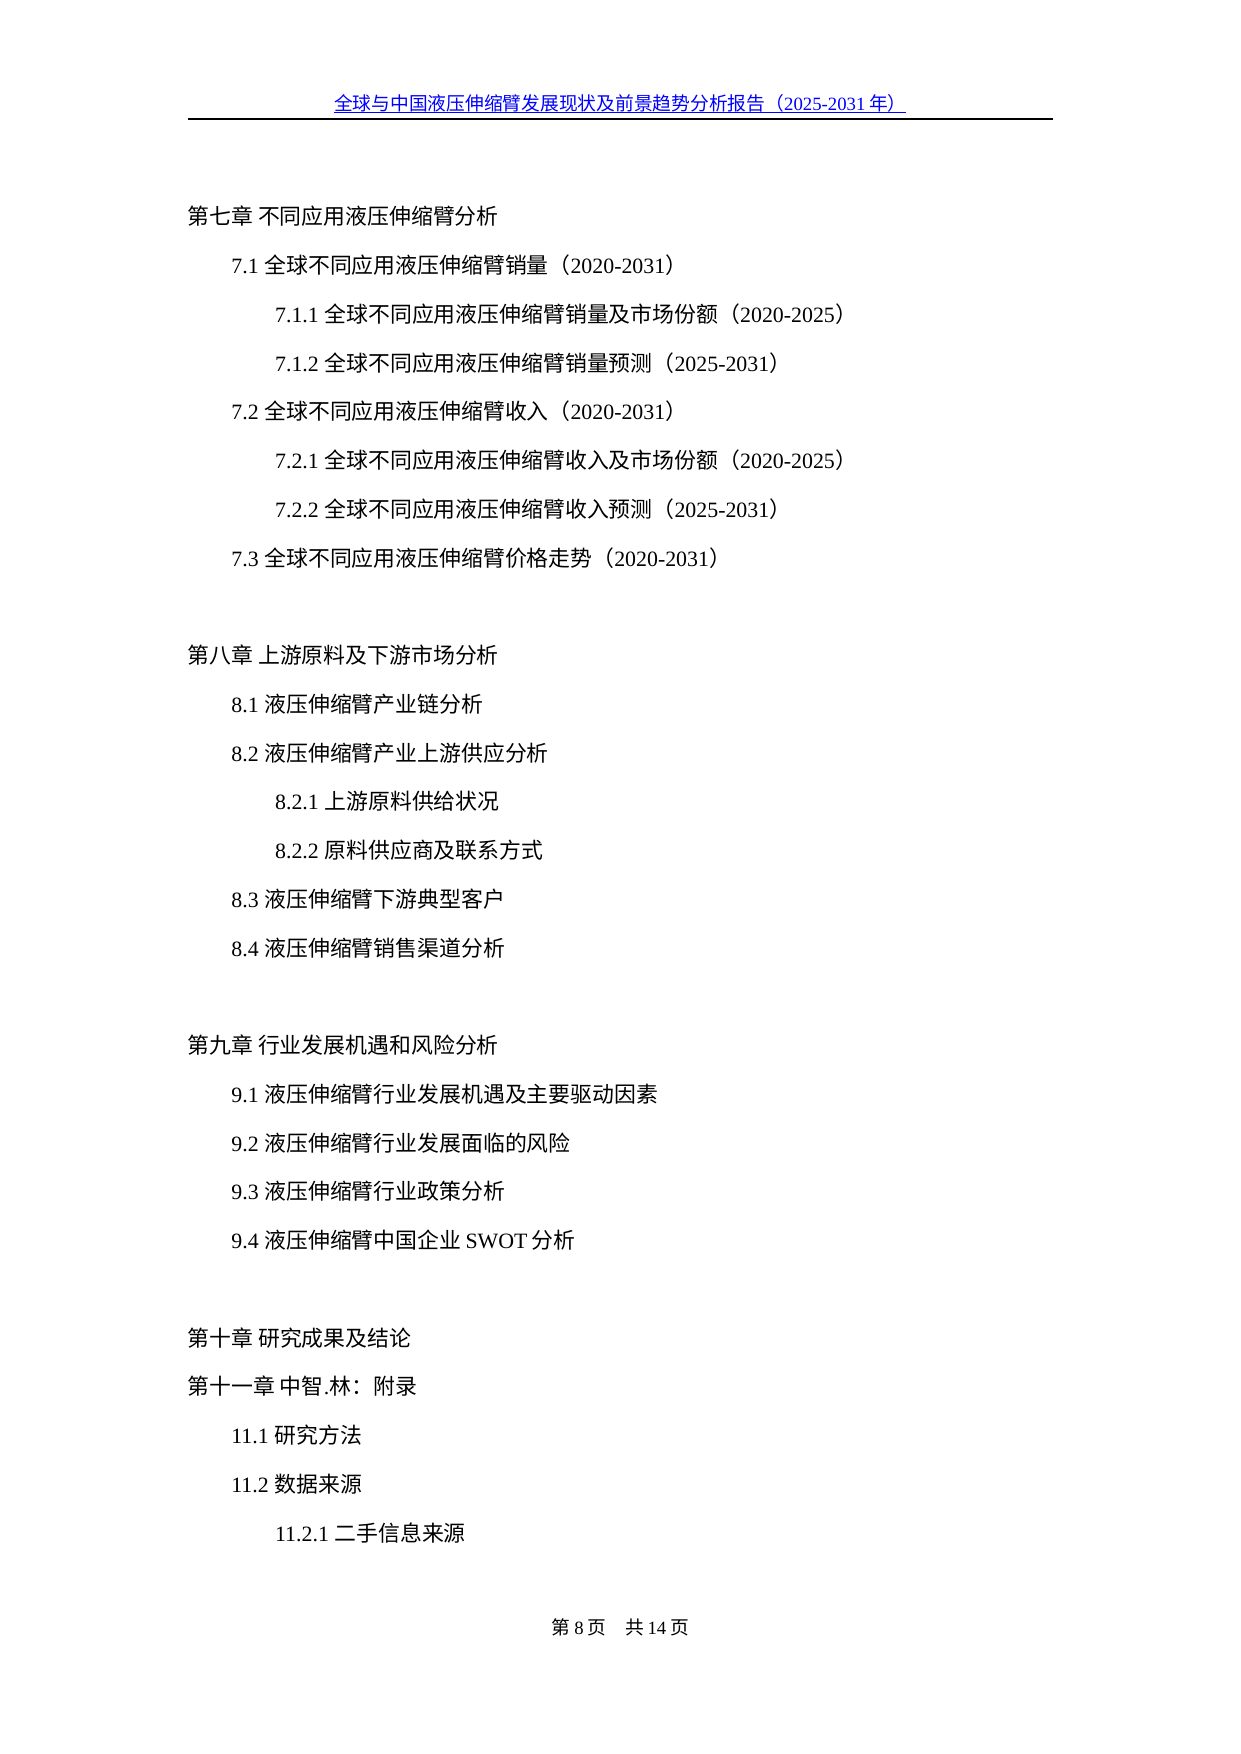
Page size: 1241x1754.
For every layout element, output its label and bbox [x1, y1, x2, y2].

text [187, 150, 1053, 1548]
